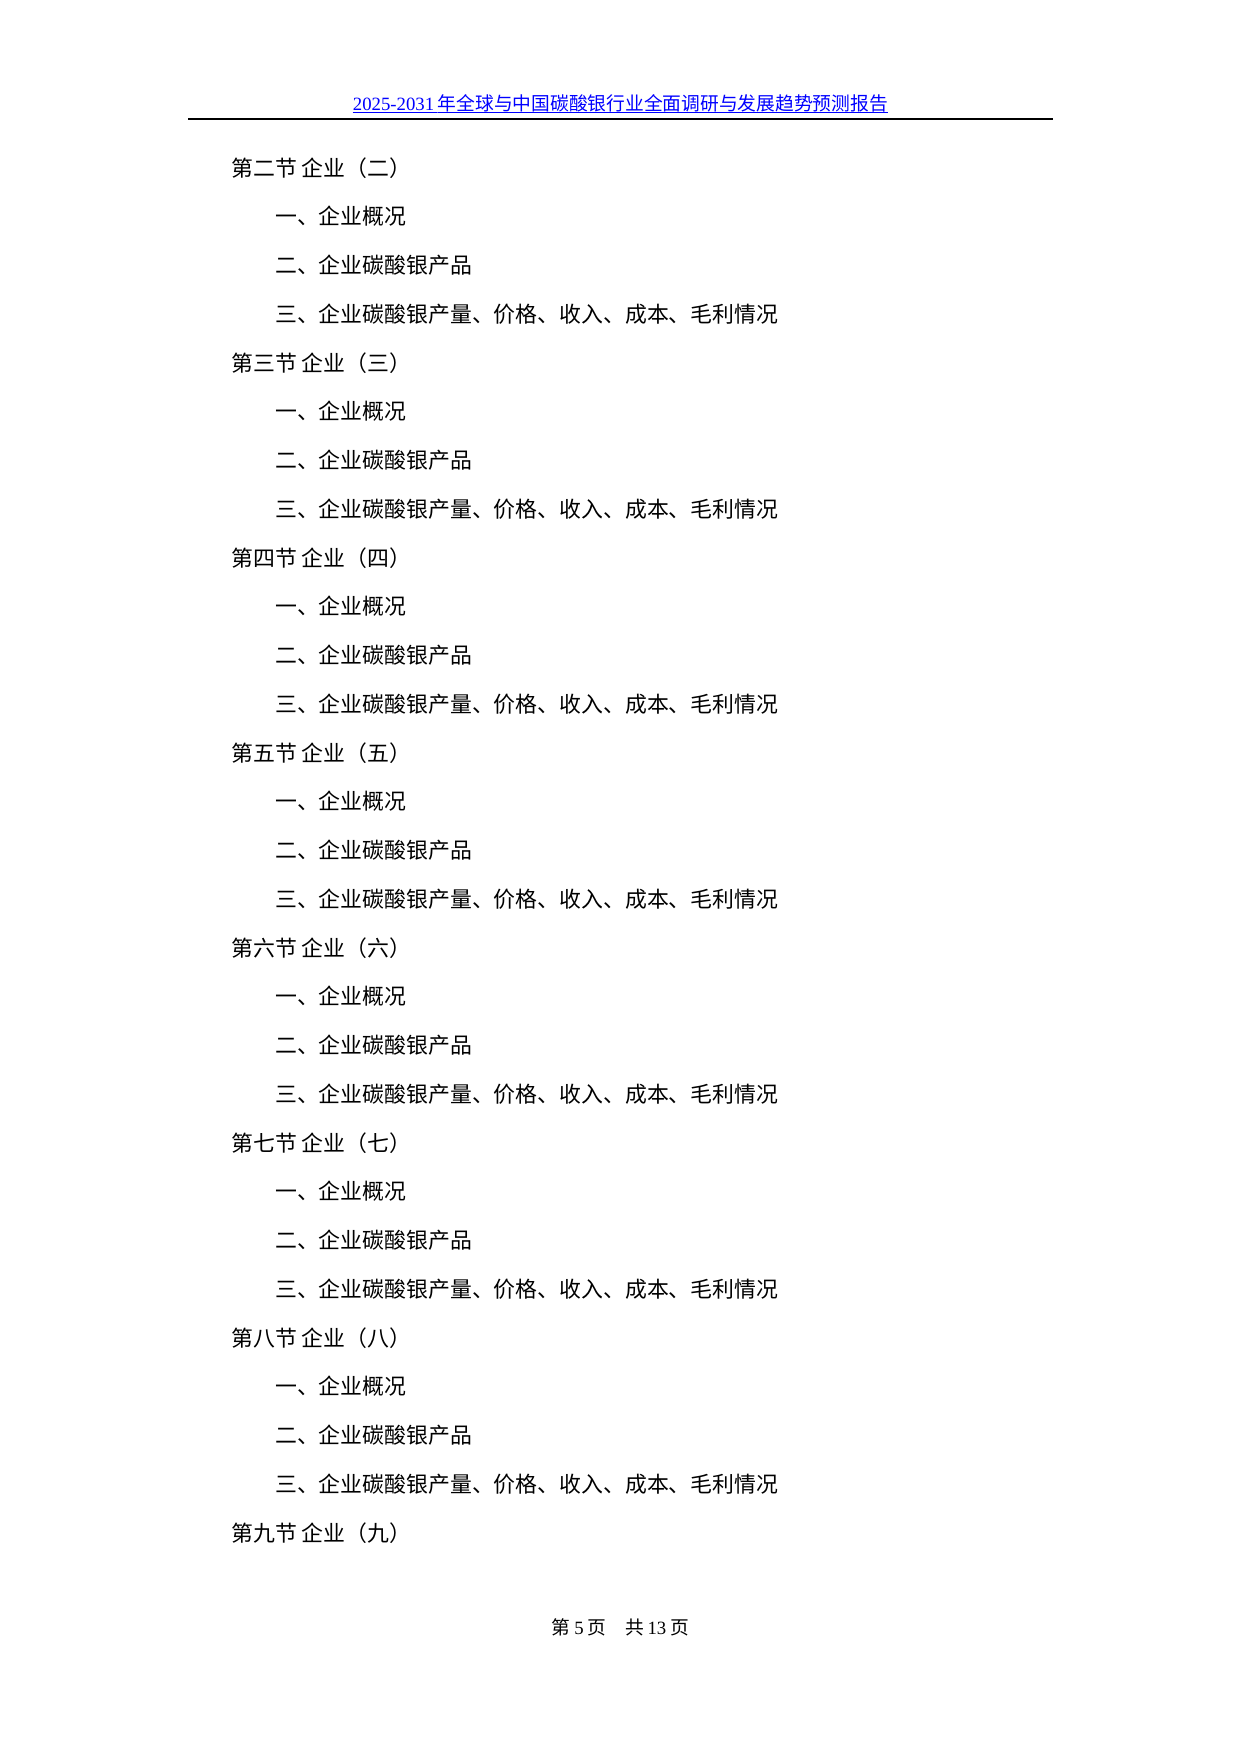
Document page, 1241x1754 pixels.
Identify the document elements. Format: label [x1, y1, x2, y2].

text [187, 150, 1053, 1548]
